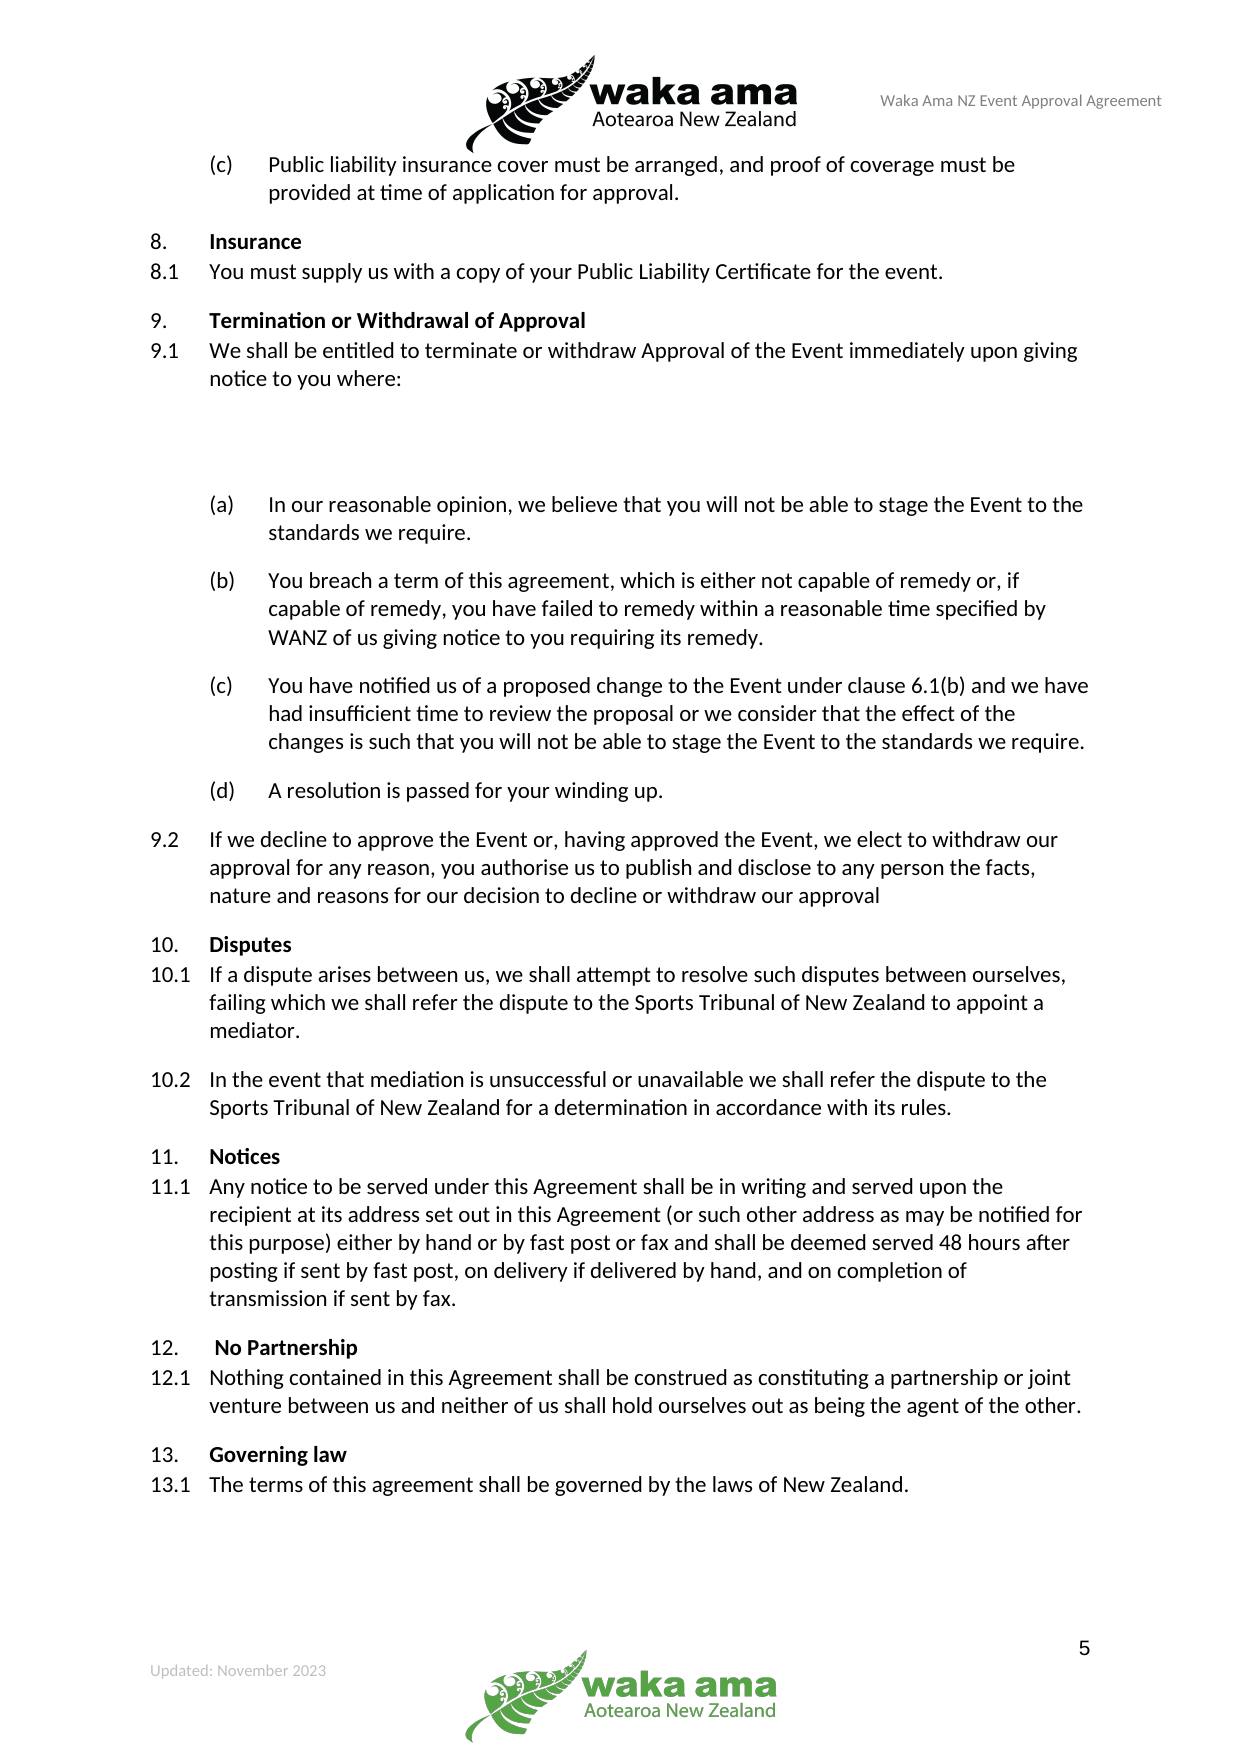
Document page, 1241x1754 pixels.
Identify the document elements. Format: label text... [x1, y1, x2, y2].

list Any notice to be served under this Agreement shall be in writing and served upon the recipient at its address set out in this Agreement (or such other address as may be notified for this purpose) either by hand or by fast post or fax and shall be deemed served 48 hours after posting if sent by fast post, on delivery if delivered by hand, and on completion of transmission if sent by fax. [150, 1172, 1090, 1312]
list You have notified us of a proposed change to the Event under clause 6.1(b) and we have had insufficient time to review the proposal or we consider that the effect of the changes is such that you will not be able to stage the Event to the standards we require. [209, 671, 1090, 756]
list We shall be entitled to terminate or withdraw Approval of the Event immediately upon giving notice to you where: [150, 336, 1090, 392]
list In our reasonable opinion, we believe that you will not be able to stage the Event to the standards we require. [209, 490, 1090, 546]
list If we decline to approve the Event or, having approved the Event, we elect to withdraw our approval for any reason, you authorise us to publish and disclose to any person the facts, nature and reasons for our decision to decline or withdraw our approval [150, 825, 1090, 909]
list Insurance [150, 227, 1090, 257]
list Public liability insurance cover must be arranged, and proof of coverage must be provided at time of application for approval. [209, 150, 1090, 206]
list A resolution is passed for your winding up. [209, 776, 1090, 804]
list The terms of this agreement shall be governed by the laws of New Zealand. [150, 1470, 1090, 1498]
list Governing law [150, 1440, 1090, 1470]
list Notices [150, 1142, 1090, 1172]
picture [459, 38, 802, 150]
list You breach a term of this agreement, which is either not capable of remedy or, if capable of remedy, you have failed to remedy within a reasonable time specified by WANZ of us giving notice to you requiring its remedy. [209, 567, 1090, 651]
list If a dispute arises between us, we shall attempt to resolve such disputes between ourselves, failing which we shall refer the dispute to the Sports Tribunal of New Zealand to appoint a mediator. [150, 960, 1090, 1044]
list In the event that mediation is unsuccessful or unavailable we shall refer the dispute to the Sports Tribunal of New Zealand for a determination in accordance with its rules. [150, 1065, 1090, 1121]
list You must supply us with a copy of your Public Liability Certificate for the event. [150, 257, 1090, 285]
picture [459, 1634, 781, 1748]
list Termination or Withdrawal of Approval [150, 306, 1090, 336]
list No Partnership [150, 1333, 1090, 1363]
list Nothing contained in this Agreement shall be construed as constituting a partnership or joint venture between us and neither of us shall hold ourselves out as being the agent of the other. [150, 1363, 1090, 1419]
list Disputes [150, 930, 1090, 960]
